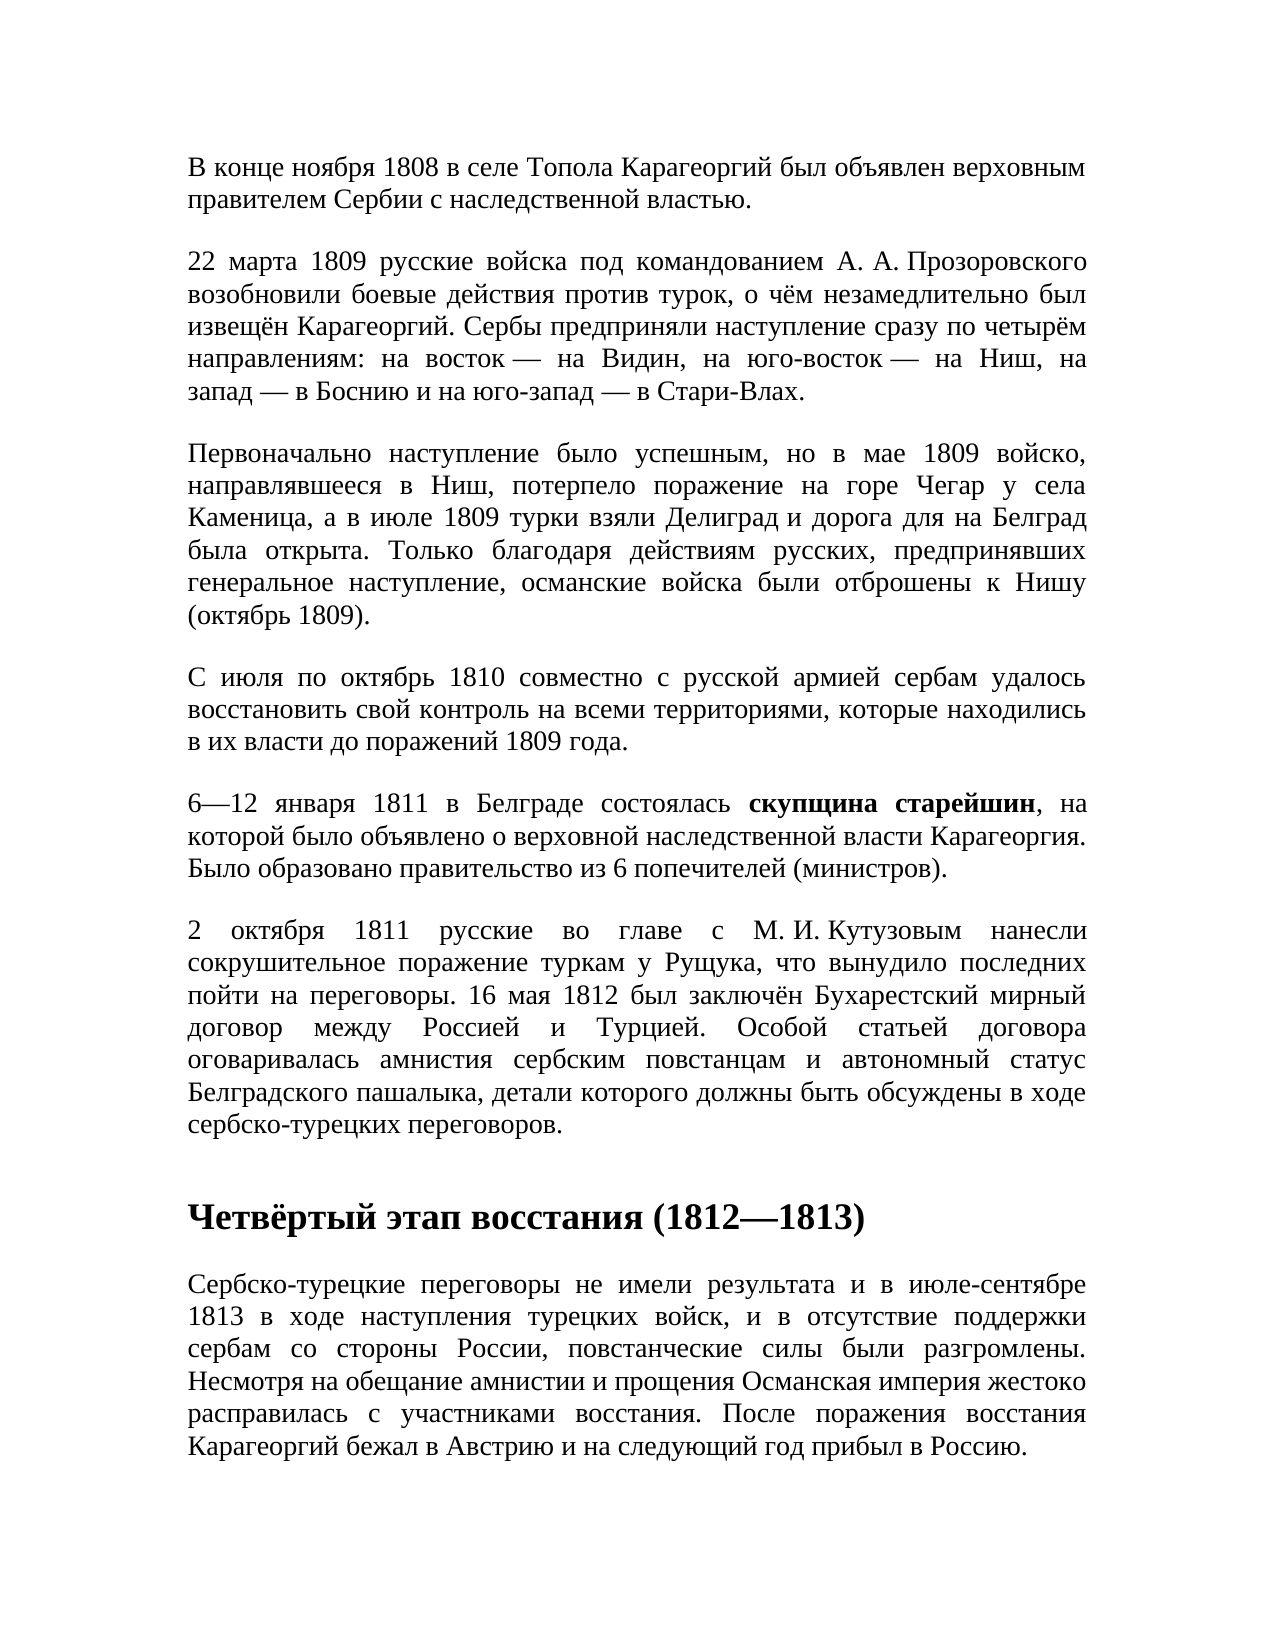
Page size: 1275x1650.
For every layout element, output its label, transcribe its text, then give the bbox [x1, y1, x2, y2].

text В конце ноября 1808 в селе Топола Карагеоргий был объявлен верховным правителем Сербии с наследственной властью. [187, 150, 1087, 215]
text 6—12 января 1811 в Белграде состоялась скупщина старейшин, на которой было объявлено о верховной наследственной власти Карагеоргия. Было образовано правительство из 6 попечителей (министров). [187, 786, 1087, 883]
text 2 октября 1811 русские во главе с М. И. Кутузовым нанесли сокрушительное поражение туркам у Рущука, что вынудило последних пойти на переговоры. 16 мая 1812 был заключён Бухарестский мирный договор между Россией и Турцией. Особой статьей договора оговаривалась амнистия сербским повстанцам и автономный статус Белградского пашалыка, детали которого должны быть обсуждены в ходе сербско-турецких переговоров. [187, 913, 1087, 1140]
text Сербско-турецкие переговоры не имели результата и в июле-сентябре 1813 в ходе наступления турецких войск, и в отсутствие поддержки сербам со стороны России, повстанческие силы были разгромлены. Несмотря на обещание амнистии и прощения Османская империя жестоко расправилась с участниками восстания. После поражения восстания Карагеоргий бежал в Австрию и на следующий год прибыл в Россию. [187, 1267, 1087, 1461]
text С июля по октябрь 1810 совместно с русской армией сербам удалось восстановить свой контроль на всеми территориями, которые находились в их власти до поражений 1809 года. [187, 659, 1087, 757]
text Первоначально наступление было успешным, но в мае 1809 войско, направлявшееся в Ниш, потерпело поражение на горе Чегар у села Каменица, а в июле 1809 турки взяли Делиград и дорога для на Белград была открыта. Только благодаря действиям русских, предпринявших генеральное наступление, османские войска были отброшены к Нишу (октябрь 1809). [187, 436, 1087, 630]
text 22 марта 1809 русские войска под командованием А. А. Прозоровского возобновили боевые действия против турок, о чём незамедлительно был извещён Карагеоргий. Сербы предприняли наступление сразу по четырём направлениям: на восток — на Видин, на юго-восток — на Ниш, на запад — в Боснию и на юго-запад — в Стари-Влах. [187, 244, 1087, 406]
list Четвёртый этап восстания (1812—1813) [187, 1194, 1087, 1237]
